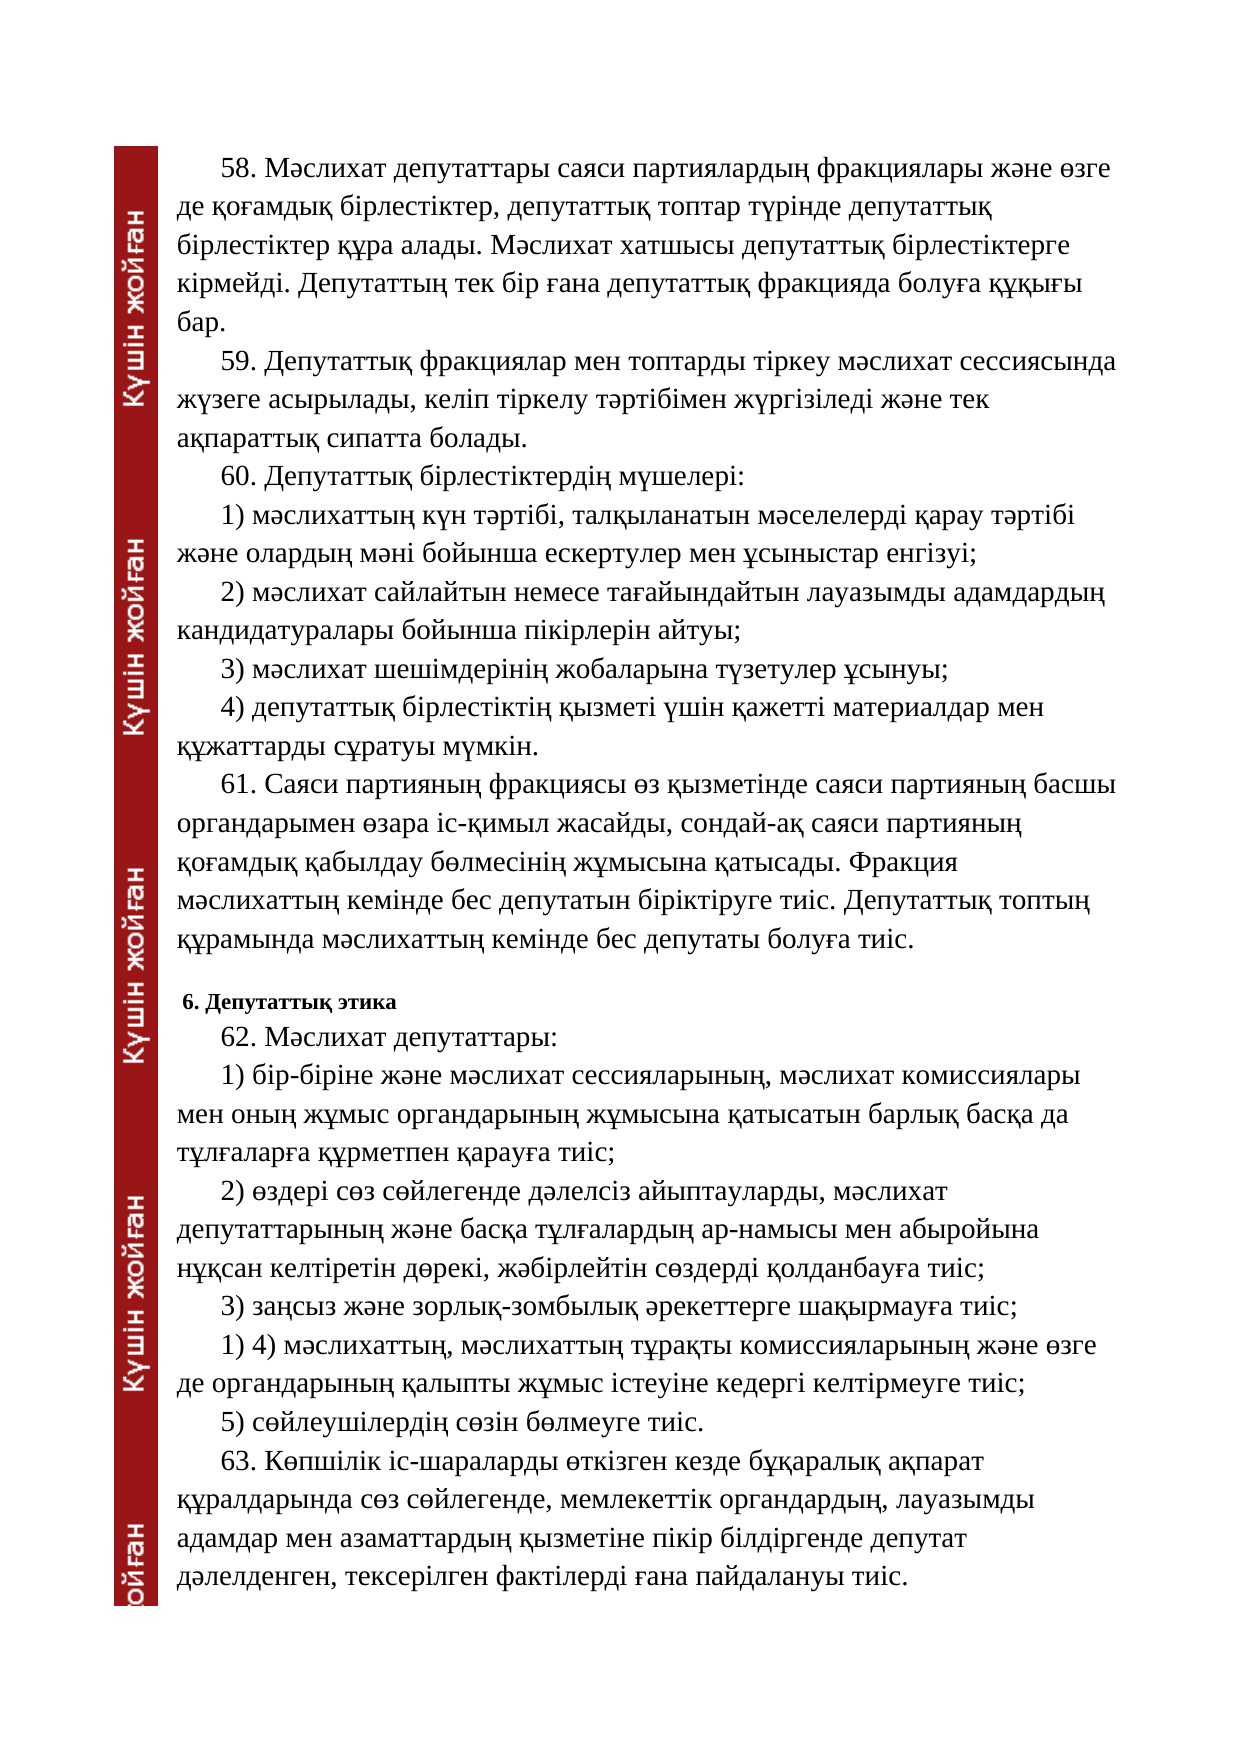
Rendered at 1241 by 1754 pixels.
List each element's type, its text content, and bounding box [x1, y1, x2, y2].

text 6. Депутаттық этика [112, 988, 1128, 1015]
picture [114, 146, 158, 150]
picture [114, 1592, 158, 1606]
picture [114, 1015, 158, 1019]
text 58. Мәслихат депутаттары саяси партиялардың фракциялары және өзге де қоғамдық бірлестіктер, депутаттық топтар түрінде депутаттық бірлестіктер құра алады. Мәслихат хатшысы депутаттық бірлестіктерге кірмейді. Депутаттың тек бiр ғана депутаттық фракцияда болуға құқығы бар. 59. Депутаттық фракциялар мен топтарды тіркеу мәслихат сессиясында жүзеге асырылады, келіп тіркелу тәртібімен жүргізіледі және тек ақпараттық сипатта болады. 60. Депутаттық бірлестіктердің мүшелері: 1) мәслихаттың күн тәртібі, талқыланатын мәселелерді қарау тәртібі және олардың мәні бойынша ескертулер мен ұсыныстар енгізуі; 2) мәслихат сайлайтын немесе тағайындайтын лауазымды адамдардың кандидатуралары бойынша пікірлерін айтуы; 3) мәслихат шешімдерінің жобаларына түзетулер ұсынуы; 4) депутаттық бірлестіктің қызметі үшін қажетті материалдар мен құжаттарды сұратуы мүмкін. 61. Саяси партияның фракциясы өз қызметінде саяси партияның басшы органдарымен өзара іс-қимыл жасайды, сондай-ақ саяси партияның қоғамдық қабылдау бөлмесінің жұмысына қатысады. Фракция мәслихаттың кемiнде бес депутатын бiрiктiруге тиiс. Депутаттық топтың құрамында мәслихаттың кемiнде бес депутаты болуға тиiс. [112, 150, 1128, 984]
picture [114, 984, 158, 988]
